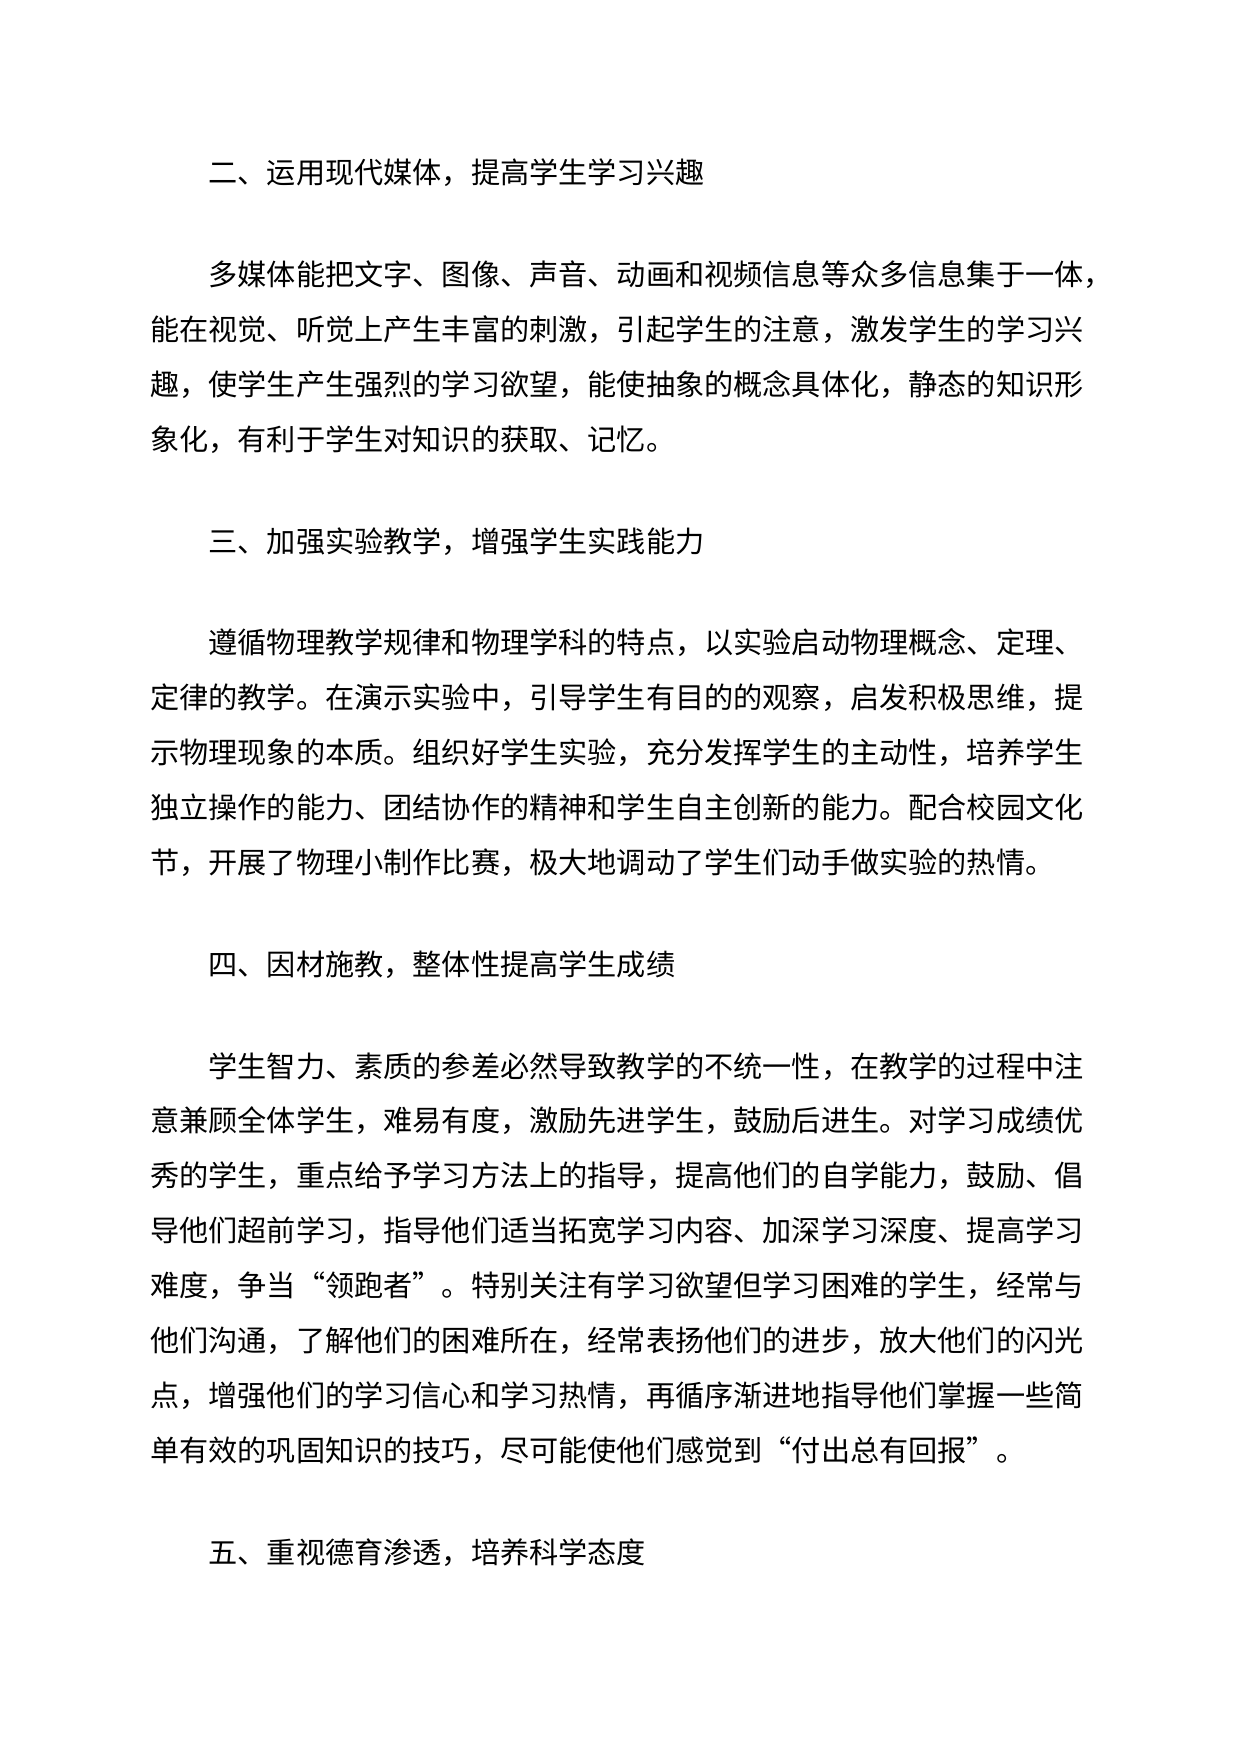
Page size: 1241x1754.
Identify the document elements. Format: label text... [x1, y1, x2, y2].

text 四、因材施教，整体性提高学生成绩 [150, 941, 1090, 984]
text 二、运用现代媒体，提高学生学习兴趣 [150, 150, 1090, 192]
text 学生智力、素质的参差必然导致教学的不统一性，在教学的过程中注意兼顾全体学生，难易有度，激励先进学生，鼓励后进生。对学习成绩优秀的学生，重点给予学习方法上的指导，提高他们的自学能力，鼓励、倡导他们超前学习，指导他们适当拓宽学习内容、加深学习深度、提高学习难度，争当“领跑者”。特别关注有学习欲望但学习困难的学生，经常与他们沟通，了解他们的困难所在，经常表扬他们的进步，放大他们的闪光点，增强他们的学习信心和学习热情，再循序渐进地指导他们掌握一些简单有效的巩固知识的技巧，尽可能使他们感觉到“付出总有回报”。 [150, 1043, 1090, 1470]
text 三、加强实验教学，增强学生实践能力 [150, 518, 1090, 561]
text 多媒体能把文字、图像、声音、动画和视频信息等众多信息集于一体，能在视觉、听觉上产生丰富的刺激，引起学生的注意，激发学生的学习兴趣，使学生产生强烈的学习欲望，能使抽象的概念具体化，静态的知识形象化，有利于学生对知识的获取、记忆。 [150, 252, 1090, 459]
text 五、重视德育渗透，培养科学态度 [150, 1529, 1090, 1571]
text 遵循物理教学规律和物理学科的特点，以实验启动物理概念、定理、定律的教学。在演示实验中，引导学生有目的的观察，启发积极思维，提示物理现象的本质。组织好学生实验，充分发挥学生的主动性，培养学生独立操作的能力、团结协作的精神和学生自主创新的能力。配合校园文化节，开展了物理小制作比赛，极大地调动了学生们动手做实验的热情。 [150, 620, 1090, 882]
